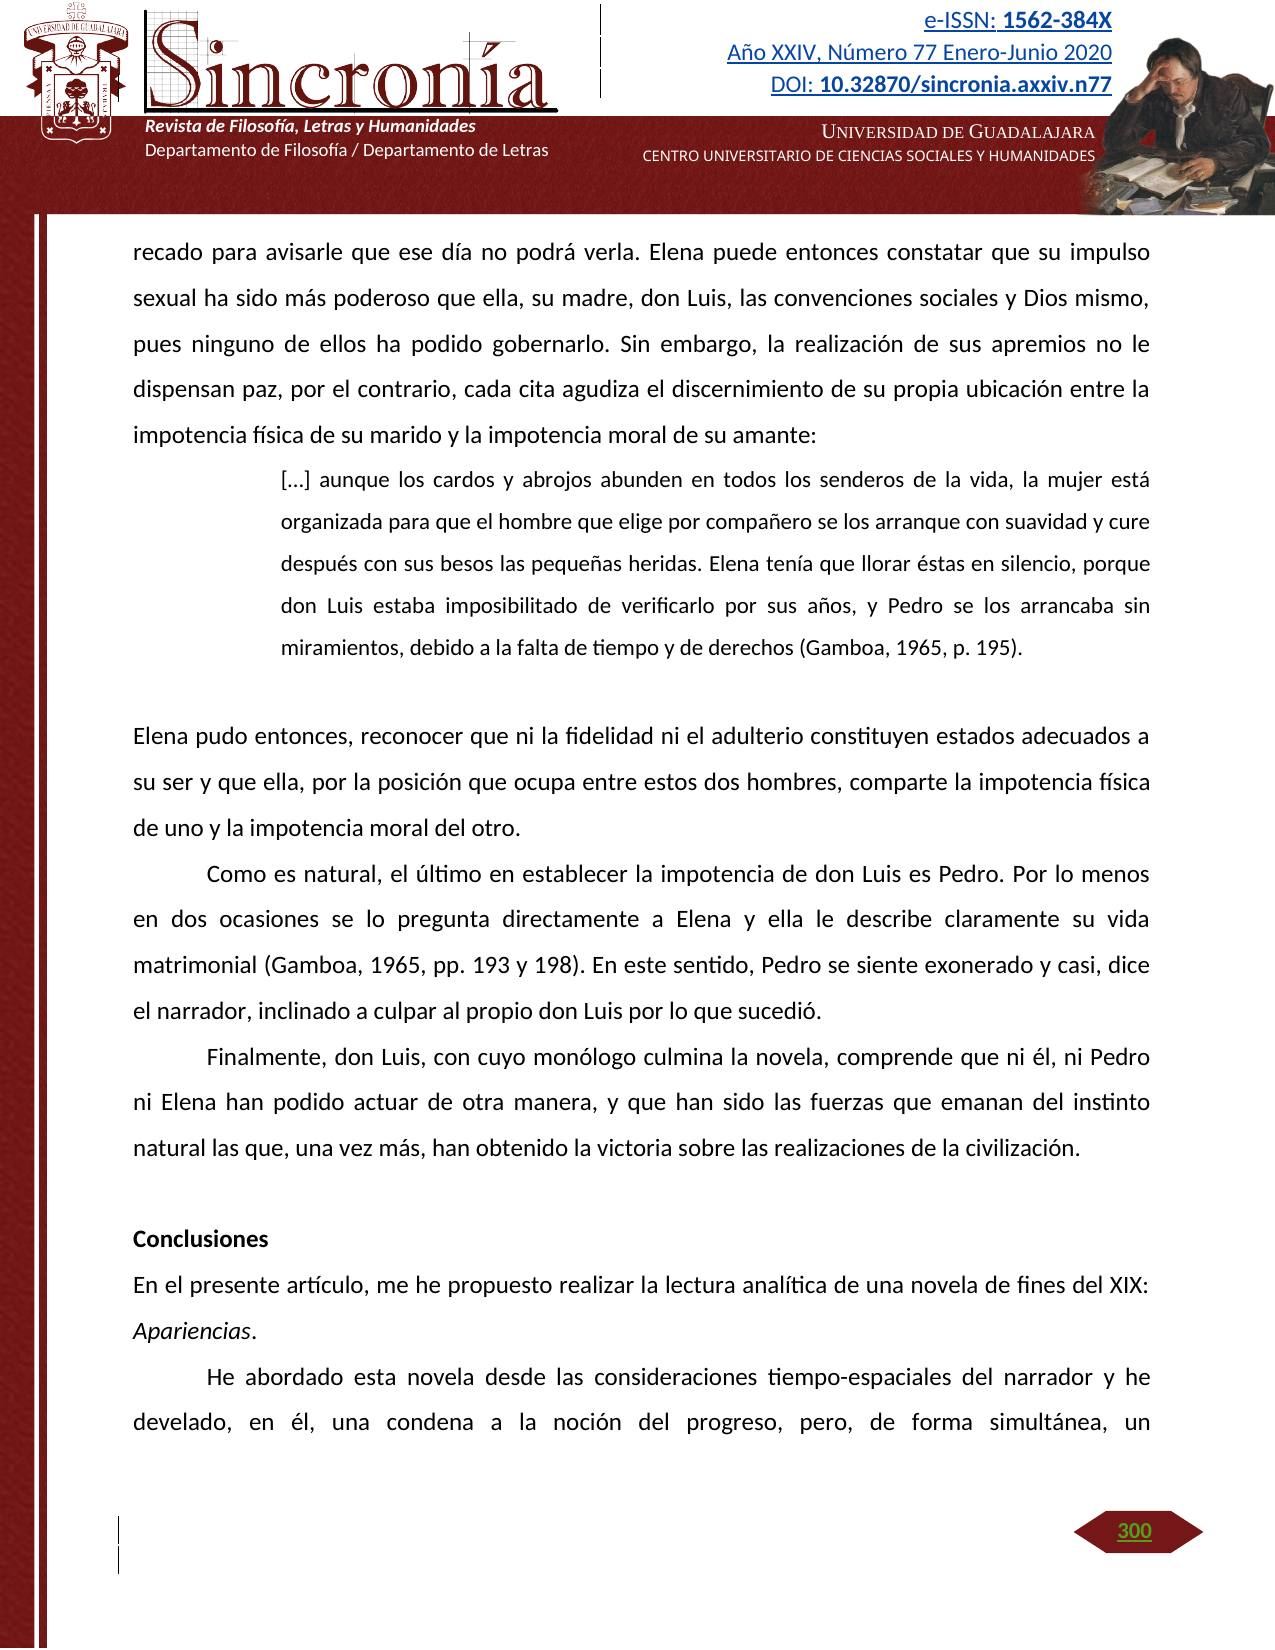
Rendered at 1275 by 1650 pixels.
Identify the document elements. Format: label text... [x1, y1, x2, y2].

text Finalmente, don Luis, con cuyo monólogo culmina la novela, comprende que ni él, ni Pedro ni Elena han podido actuar de otra manera, y que han sido las fuerzas que emanan del instinto natural las que, una vez más, han obtenido la victoria sobre las realizaciones de la civilización. [133, 1041, 1152, 1163]
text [133, 1361, 1152, 1437]
text Como es natural, el último en establecer la impotencia de don Luis es Pedro. Por lo menos en dos ocasiones se lo pregunta directamente a Elena y ella le describe claramente su vida matrimonial (Gamboa, 1965, pp. 193 y 198). En este sentido, Pedro se siente exonerado y casi, dice el narrador, inclinado a culpar al propio don Luis por lo que sucedió. [133, 858, 1152, 1025]
picture [0, 1, 1275, 1648]
text En el presente artículo, me he propuesto realizar la lectura analítica de una novela de fines del XIX: Apariencias. [133, 1269, 1152, 1346]
text […] aunque los cardos y abrojos abunden en todos los senderos de la vida, la mujer está organizada para que el hombre que elige por compañero se los arranque con suavidad y cure después con sus besos las pequeñas heridas. Elena tenía que llorar éstas en silencio, porque don Luis estaba imposibilitado de verificarlo por sus años, y Pedro se los arrancaba sin miramientos, debido a la falta de tiempo y de derechos (Gamboa, 1965, p. 195). [281, 465, 1152, 661]
text Elena pudo entonces, reconocer que ni la fidelidad ni el adulterio constituyen estados adecuados a su ser y que ella, por la posición que ocupa entre estos dos hombres, comparte la impotencia física de uno y la impotencia moral del otro. [133, 721, 1152, 842]
text Conclusiones [133, 1223, 1152, 1254]
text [133, 236, 1152, 450]
